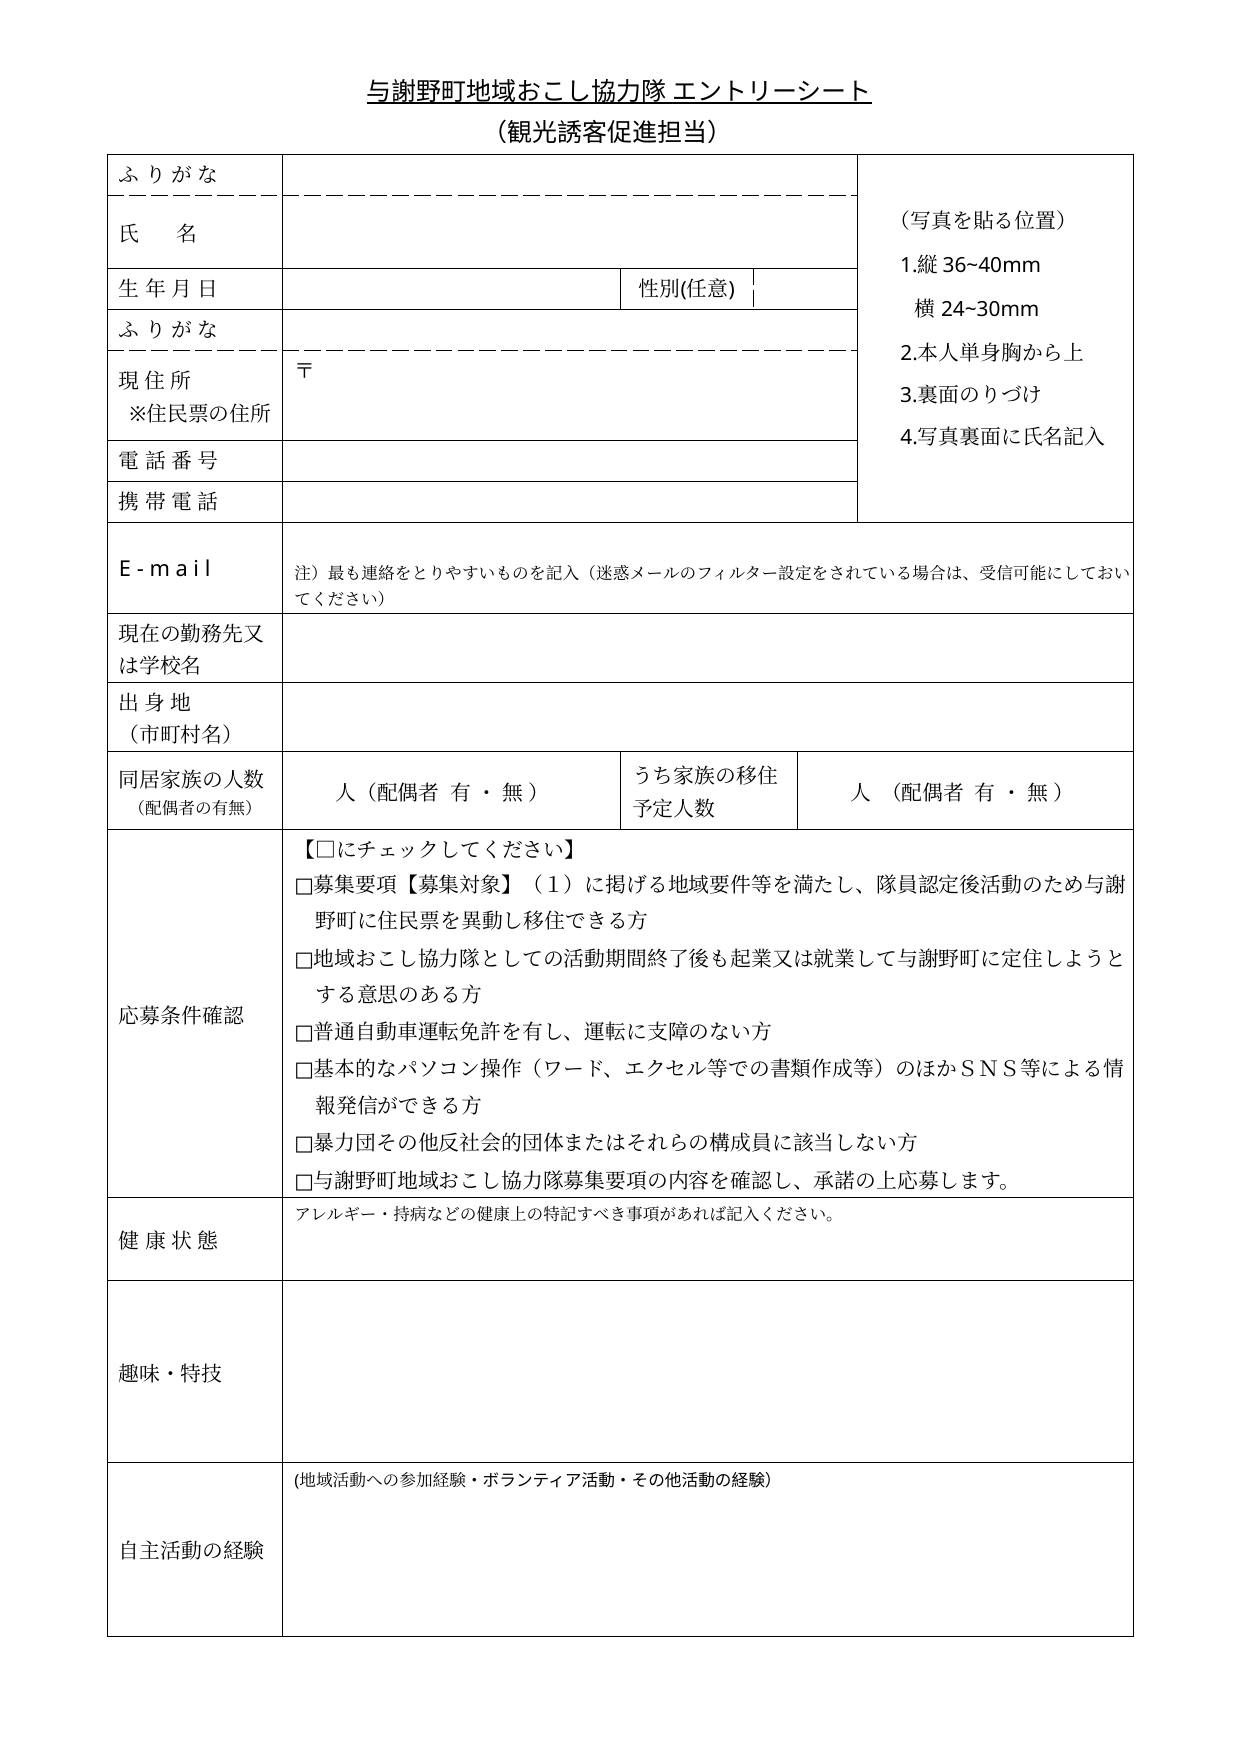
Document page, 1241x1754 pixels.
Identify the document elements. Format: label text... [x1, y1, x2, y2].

table_cell 性別(任意) [621, 269, 754, 309]
table_cell [283, 269, 620, 309]
table_cell E - m a i l [108, 523, 282, 613]
table_cell 携 帯 電 話 [108, 482, 282, 522]
table_cell 注）最も連絡をとりやすいものを記入（迷惑メールのフィルター設定をされている場合は、受信可能にしておいてください） [283, 523, 1133, 613]
table_cell 現在の勤務先又は学校名 [108, 614, 282, 682]
text 与謝野町地域おこし協力隊 エントリーシート [118, 71, 871, 108]
text （観光誘客促進担当） [118, 112, 871, 149]
table_cell [283, 310, 857, 350]
table_cell 応募条件確認 [108, 830, 282, 1197]
table_cell 趣味・特技 [108, 1281, 282, 1462]
table_cell 氏 名 [108, 195, 282, 268]
table_header [283, 155, 857, 194]
table_cell 健 康 状 態 [108, 1198, 282, 1280]
table_cell うち家族の移住予定人数 [621, 752, 797, 829]
table_cell アレルギー・持病などの健康上の特記すべき事項があれば記入ください。 [283, 1198, 1133, 1280]
table_cell 出 身 地 （市町村名） [108, 683, 282, 751]
table_cell [283, 482, 857, 522]
table_cell 現 住 所 ※住民票の住所 [108, 350, 282, 440]
table_cell 電 話 番 号 [108, 441, 282, 481]
table_cell 自主活動の経験 [108, 1463, 282, 1636]
table_cell 生 年 月 日 [108, 269, 282, 309]
table_cell ふ り が な [108, 310, 282, 350]
table_cell [283, 1281, 1133, 1462]
table_cell 人（配偶者 有 ・ 無 ） [283, 752, 620, 829]
table_cell 【□にチェックしてください】 □募集要項【募集対象】（１）に掲げる地域要件等を満たし、隊員認定後活動のため与謝野町に住民票を異動し移住できる方 □地域おこし協力隊としての活動期間終了後も起業又は就業して与謝野町に定住しようとする意思のある方 □普通自動車運転免許を有し、運転に支障のない方 □基本的なパソコン操作（ワード、エクセル等での書類作成等）のほかＳＮＳ等による情報発信ができる方 □暴力団その他反社会的団体またはそれらの構成員に該当しない方 □与謝野町地域おこし協力隊募集要項の内容を確認し、承諾の上応募します。 [283, 830, 1133, 1197]
table_cell [283, 441, 857, 481]
table_header ふ り が な [108, 155, 282, 194]
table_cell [283, 1463, 1133, 1636]
table_cell 〒 [283, 350, 857, 440]
table_cell [283, 195, 857, 268]
table_header （写真を貼る位置） 1.縦36~40mm 横 24~30mm 2.本人単身胸から上 3.裏面のりづけ 4.写真裏面に氏名記入 [858, 155, 1133, 522]
table_cell 人 （配偶者 有 ・ 無 ） [798, 752, 1133, 829]
table_cell [283, 614, 1133, 682]
table_cell [283, 683, 1133, 751]
table_cell 同居家族の人数（配偶者の有無） [108, 752, 282, 829]
table_cell [754, 269, 857, 309]
